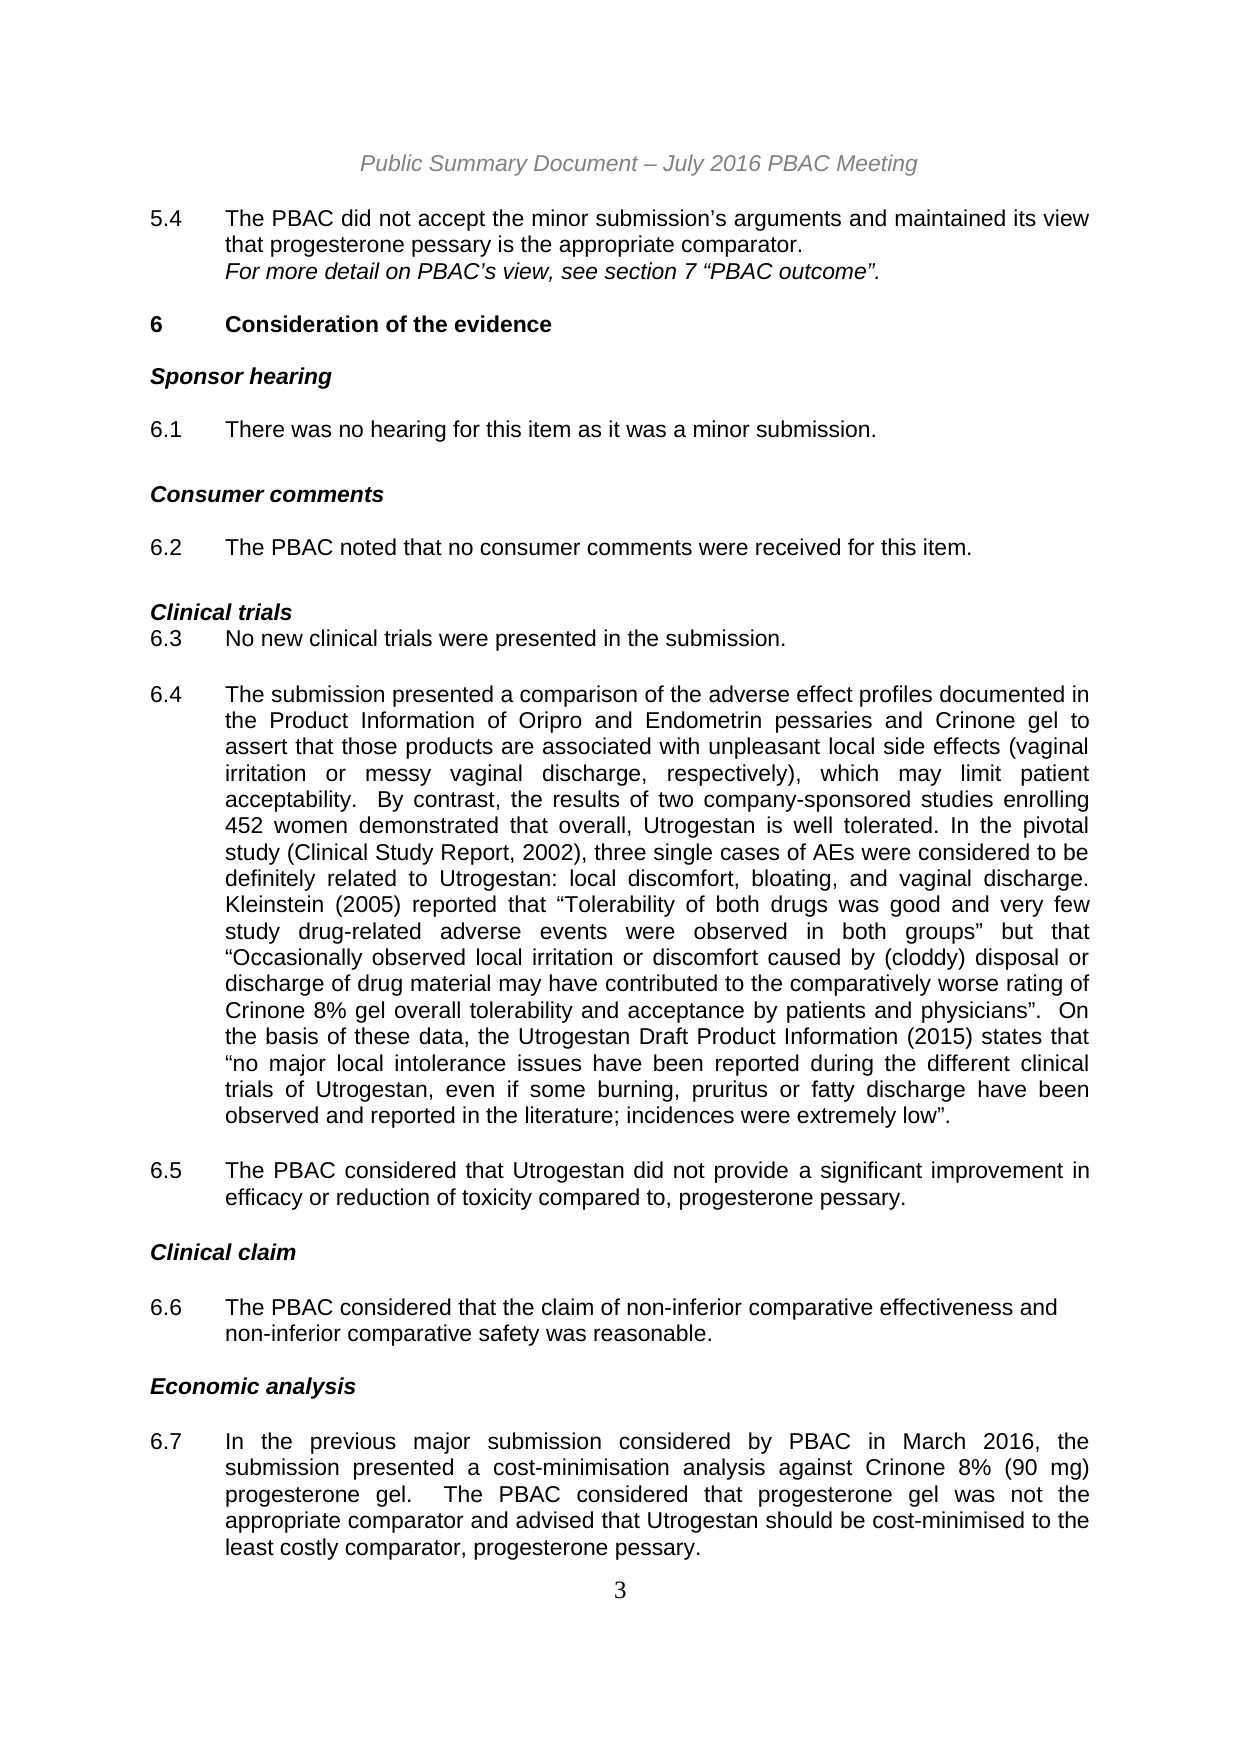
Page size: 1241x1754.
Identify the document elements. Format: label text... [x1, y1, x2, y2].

subtitle Sponsor hearing [150, 363, 1090, 389]
subtitle Clinical claim [150, 1239, 1090, 1265]
subtitle For more detail on PBAC’s view, see section 7 “PBAC outcome”. [225, 258, 1090, 284]
subtitle Economic analysis [150, 1373, 1090, 1399]
list The submission presented a comparison of the adverse effect profiles documented in the Product Information of Oripro and Endometrin pessaries and Crinone gel to assert that those products are associated with unpleasant local side effects (vaginal irritation or messy vaginal discharge, respectively), which may limit patient acceptability. By contrast, the results of two company-sponsored studies enrolling 452 women demonstrated that overall, Utrogestan is well tolerated. In the pivotal study (Clinical Study Report, 2002), three single cases of AEs were considered to be definitely related to Utrogestan: local discomfort, bloating, and vaginal discharge. Kleinstein (2005) reported that “Tolerability of both drugs was good and very few study drug-related adverse events were observed in both groups” but that “Occasionally observed local irritation or discomfort caused by (cloddy) disposal or discharge of drug material may have contributed to the comparatively worse rating of Crinone 8% gel overall tolerability and acceptance by patients and physicians”. On the basis of these data, the Utrogestan Draft Product Information (2015) states that “no major local intolerance issues have been reported during the different clinical trials of Utrogestan, even if some burning, pruritus or fatty discharge have been observed and reported in the literature; incidences were extremely low”. [150, 681, 1090, 1128]
list The PBAC considered that the claim of non-inferior comparative effectiveness and non-inferior comparative safety was reasonable. [150, 1294, 1090, 1347]
subtitle Consideration of the evidence [150, 311, 1090, 337]
list The PBAC noted that no consumer comments were received for this item. [150, 534, 1090, 560]
subtitle Consumer comments [150, 481, 1090, 507]
subtitle Clinical trials [150, 599, 1090, 625]
list The PBAC did not accept the minor submission’s arguments and maintained its view that progesterone pessary is the appropriate comparator. [150, 205, 1090, 258]
list No new clinical trials were presented in the submission. [150, 625, 1090, 652]
list In the previous major submission considered by PBAC in March 2016, the submission presented a cost-minimisation analysis against Crinone 8% (90 mg) progesterone gel. The PBAC considered that progesterone gel was not the appropriate comparator and advised that Utrogestan should be cost-minimised to the least costly comparator, progesterone pessary. [150, 1428, 1090, 1560]
list There was no hearing for this item as it was a minor submission. [150, 416, 1090, 442]
list The PBAC considered that Utrogestan did not provide a significant improvement in efficacy or reduction of toxicity compared to, progesterone pessary. [150, 1157, 1090, 1210]
